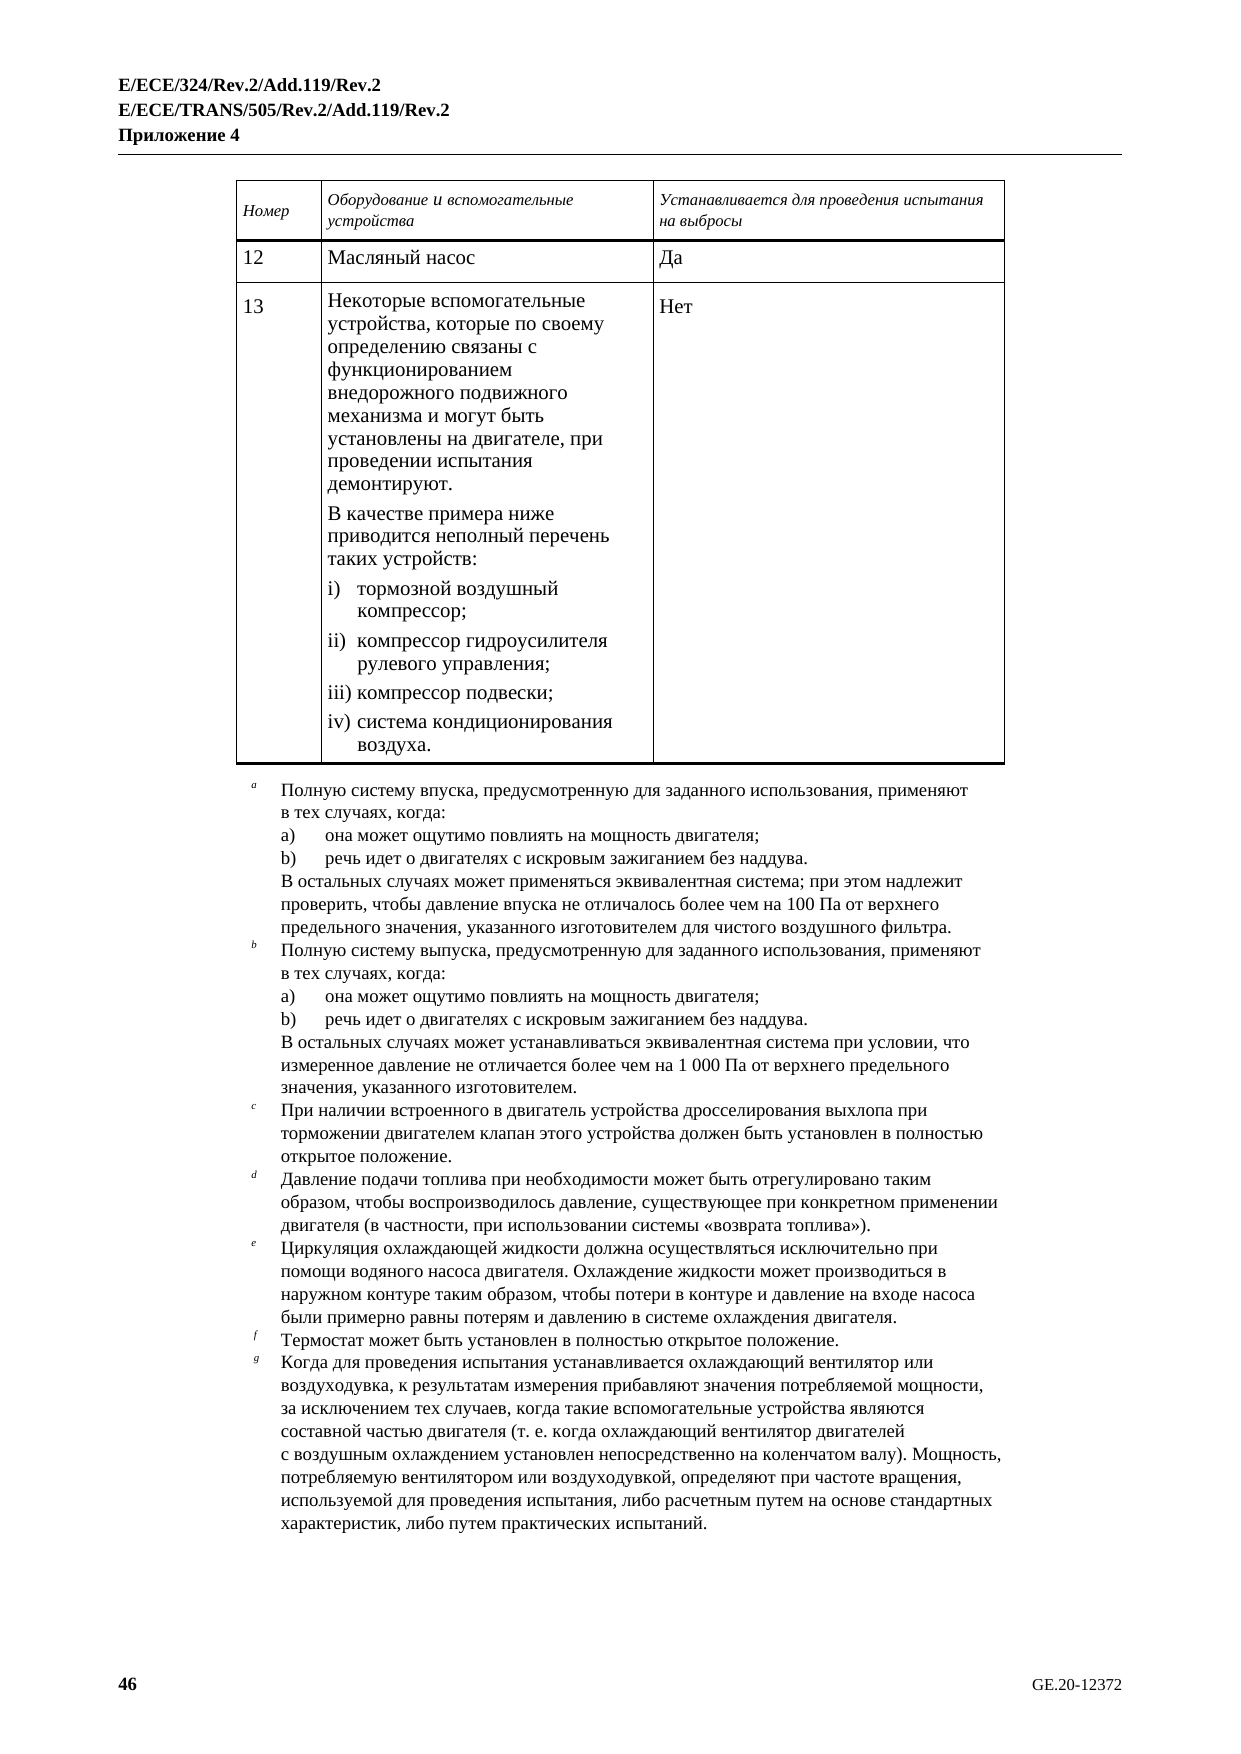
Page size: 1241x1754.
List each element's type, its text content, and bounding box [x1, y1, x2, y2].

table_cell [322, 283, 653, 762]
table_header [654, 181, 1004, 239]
text a) она может ощутимо повлиять на мощность двигателя; [251, 984, 1004, 1007]
text b) речь идет о двигателях с искровым зажиганием без наддува. [251, 846, 1004, 869]
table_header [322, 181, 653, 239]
text d Давление подачи топлива при необходимости может быть отрегулировано таким образом, чтобы воспроизводилось давление, существующее при конкретном применении двигателя (в частности, при использовании системы «возврата топлива»). [251, 1167, 1004, 1236]
text a Полную систему впуска, предусмотренную для заданного использования, применяют в тех случаях, когда: [251, 778, 1004, 823]
text В остальных случаях может устанавливаться эквивалентная система при условии, что измеренное давление не отличается более чем на 1 000 Па от верхнего предельного значения, указанного изготовителем. [251, 1030, 1004, 1098]
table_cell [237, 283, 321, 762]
text b Полную систему выпуска, предусмотренную для заданного использования, применяют в тех случаях, когда: [251, 938, 1004, 984]
text e Циркуляция охлаждающей жидкости должна осуществляться исключительно при помощи водяного насоса двигателя. Охлаждение жидкости может производиться в наружном контуре таким образом, чтобы потери в контуре и давление на входе насоса были примерно равны потерям и давлению в системе охлаждения двигателя. [251, 1236, 1004, 1328]
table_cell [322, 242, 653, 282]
text В остальных случаях может применяться эквивалентная система; при этом надлежит проверить, чтобы давление впуска не отличалось более чем на 100 Па от верхнего предельного значения, указанного изготовителем для чистого воздушного фильтра. [251, 869, 1004, 938]
text c При наличии встроенного в двигатель устройства дросселирования выхлопа при торможении двигателем клапан этого устройства должен быть установлен в полностью открытое положение. [251, 1098, 1004, 1167]
text a) она может ощутимо повлиять на мощность двигателя; [251, 823, 1004, 846]
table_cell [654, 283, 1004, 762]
text b) речь идет о двигателях с искровым зажиганием без наддува. [251, 1007, 1004, 1030]
text f Термостат может быть установлен в полностью открытое положение. [251, 1328, 1004, 1351]
text g Когда для проведения испытания устанавливается охлаждающий вентилятор или воздуходувка, к результатам измерения прибавляют значения потребляемой мощности, за исключением тех случаев, когда такие вспомогательные устройства являются составной частью двигателя (т. е. когда охлаждающий вентилятор двигателей с воздушным охлаждением установлен непосредственно на коленчатом валу). Мощность, потребляемую вентилятором или воздуходувкой, определяют при частоте вращения, используемой для проведения испытания, либо расчетным путем на основе стандартных характеристик, либо путем практических испытаний. [251, 1351, 1004, 1534]
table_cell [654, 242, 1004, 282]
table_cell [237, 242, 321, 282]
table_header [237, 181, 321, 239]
